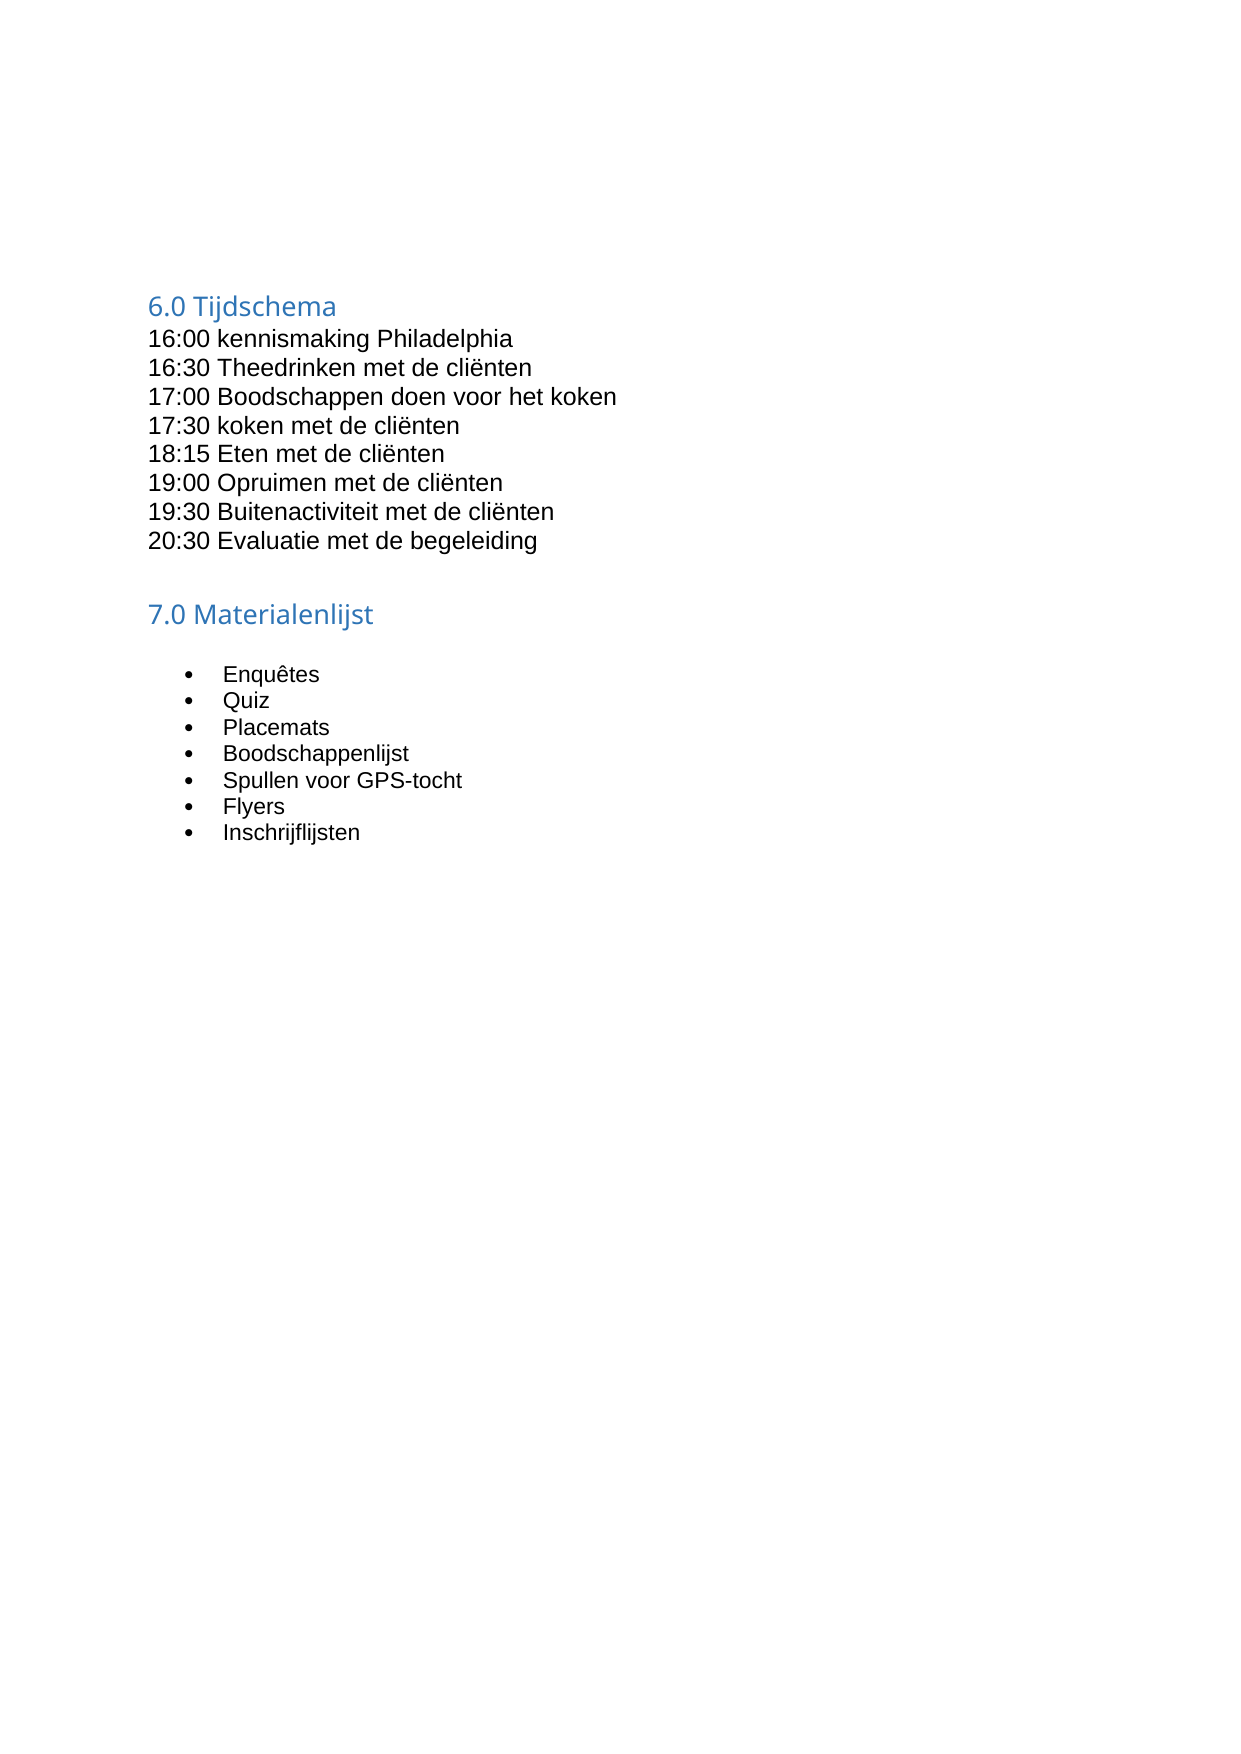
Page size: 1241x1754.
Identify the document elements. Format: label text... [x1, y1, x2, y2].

subtitle 7.0 Materialenlijst [148, 559, 1093, 632]
list Placemats [185, 714, 1093, 740]
text 16:00 kennismaking Philadelphia [148, 324, 1093, 353]
list Boodschappenlijst [185, 740, 1093, 767]
list Flyers [185, 793, 1093, 819]
list Enquêtes [185, 661, 1093, 687]
list Quiz [185, 687, 1093, 714]
text 18:15 Eten met de cliënten [148, 439, 1093, 468]
list Inschrijflijsten [185, 819, 1093, 846]
text 19:30 Buitenactiviteit met de cliënten [148, 497, 1093, 526]
text 17:30 koken met de cliënten [148, 411, 1093, 439]
text 16:30 Theedrinken met de cliënten [148, 353, 1093, 382]
list Spullen voor GPS-tocht [185, 767, 1093, 793]
text 20:30 Evaluatie met de begeleiding [148, 526, 1093, 554]
text 17:00 Boodschappen doen voor het koken [148, 382, 1093, 411]
text 19:00 Opruimen met de cliënten [148, 468, 1093, 497]
subtitle 6.0 Tijdschema [148, 288, 1093, 324]
